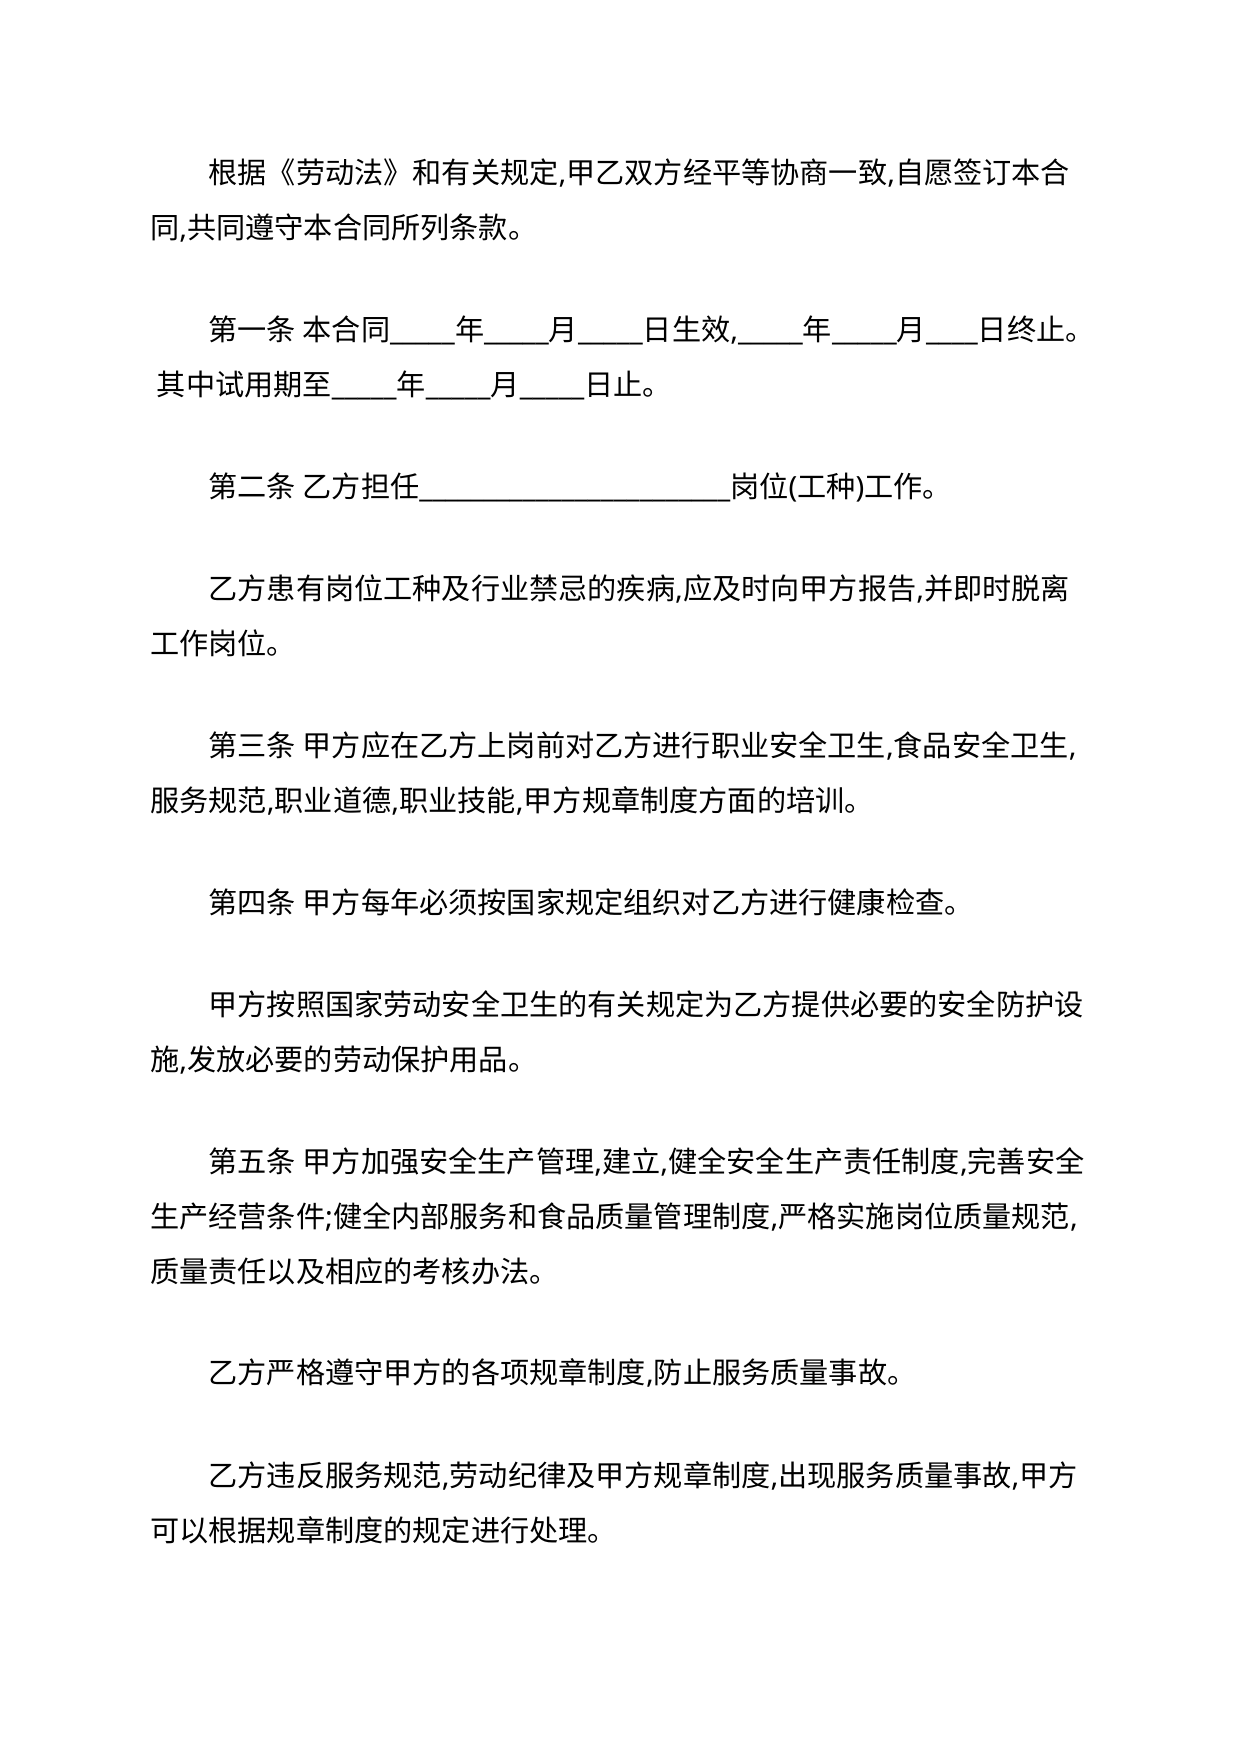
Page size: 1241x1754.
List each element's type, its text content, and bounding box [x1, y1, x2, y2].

text 第五条 甲方加强安全生产管理,建立,健全安全生产责任制度,完善安全生产经营条件;健全内部服务和食品质量管理制度,严格实施岗位质量规范,质量责任以及相应的考核办法。 [150, 1138, 1090, 1291]
text 甲方按照国家劳动安全卫生的有关规定为乙方提供必要的安全防护设施,发放必要的劳动保护用品。 [150, 981, 1090, 1079]
text 乙方患有岗位工种及行业禁忌的疾病,应及时向甲方报告,并即时脱离工作岗位。 [150, 566, 1090, 663]
text 第二条 乙方担任________________________岗位(工种)工作。 [150, 464, 1090, 506]
text 乙方严格遵守甲方的各项规章制度,防止服务质量事故。 [150, 1350, 1090, 1392]
text 根据《劳动法》和有关规定,甲乙双方经平等协商一致,自愿签订本合同,共同遵守本合同所列条款。 [150, 150, 1090, 247]
text 第四条 甲方每年必须按国家规定组织对乙方进行健康检查。 [150, 880, 1090, 922]
text 第一条 本合同_____年_____月_____日生效,_____年_____月____日终止。 其中试用期至_____年_____月_____日止。 [150, 307, 1090, 404]
text 第三条 甲方应在乙方上岗前对乙方进行职业安全卫生,食品安全卫生,服务规范,职业道德,职业技能,甲方规章制度方面的培训。 [150, 723, 1090, 820]
text 乙方违反服务规范,劳动纪律及甲方规章制度,出现服务质量事故,甲方可以根据规章制度的规定进行处理。 [150, 1452, 1090, 1549]
